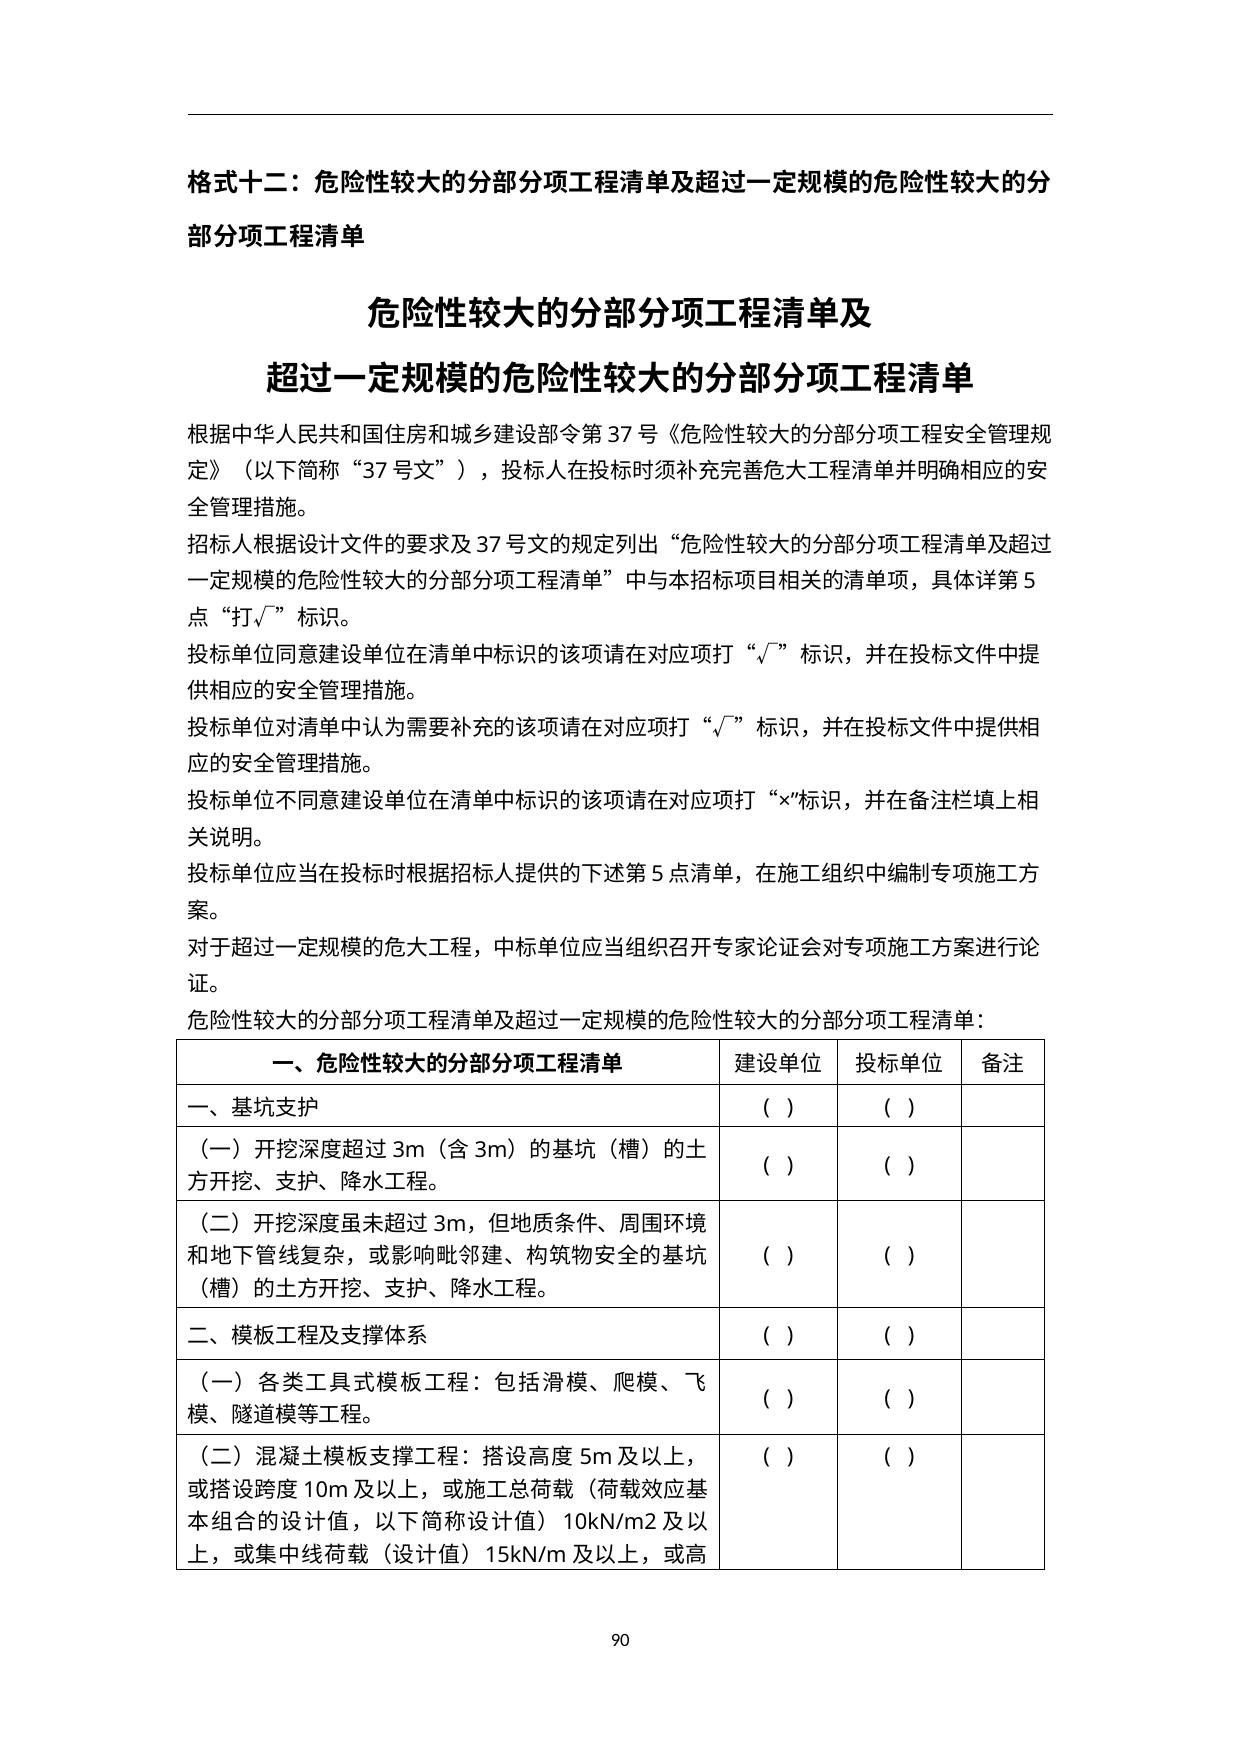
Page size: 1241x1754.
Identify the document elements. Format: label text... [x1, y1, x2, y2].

table_cell ( ) [720, 1360, 837, 1434]
table_cell ( ) [838, 1127, 961, 1200]
table_cell ( ) [838, 1085, 961, 1126]
text 危险性较大的分部分项工程清单及超过一定规模的危险性较大的分部分项工程清单： [187, 1002, 1053, 1035]
text 投标单位同意建设单位在清单中标识的该项请在对应项打“√”标识，并在投标文件中提供相应的安全管理措施。 [187, 636, 1053, 705]
table_header 投标单位 [838, 1040, 961, 1084]
table_cell 二、模板工程及支撑体系 [177, 1308, 719, 1359]
table_cell ( ) [720, 1308, 837, 1359]
text 危险性较大的分部分项工程清单及 [187, 287, 1053, 335]
table_header 建设单位 [720, 1040, 837, 1084]
text 投标单位对清单中认为需要补充的该项请在对应项打“√”标识，并在投标文件中提供相应的安全管理措施。 [187, 709, 1053, 778]
table_cell [962, 1435, 1044, 1569]
text 投标单位不同意建设单位在清单中标识的该项请在对应项打“×”标识，并在备注栏填上相关说明。 [187, 783, 1053, 852]
table_cell [962, 1127, 1044, 1200]
table_cell ( ) [838, 1308, 961, 1359]
table_cell （二）开挖深度虽未超过3m，但地质条件、周围环境和地下管线复杂，或影响毗邻建、构筑物安全的基坑（槽）的土方开挖、支护、降水工程。 [177, 1201, 719, 1307]
text 投标单位应当在投标时根据招标人提供的下述第5点清单，在施工组织中编制专项施工方案。 [187, 856, 1053, 925]
text 格式十二：危险性较大的分部分项工程清单及超过一定规模的危险性较大的分部分项工程清单 [187, 162, 1053, 253]
text 招标人根据设计文件的要求及37号文的规定列出“危险性较大的分部分项工程清单及超过一定规模的危险性较大的分部分项工程清单”中与本招标项目相关的清单项，具体详第5点“打√”标识。 [187, 526, 1053, 632]
table_cell ( ) [720, 1201, 837, 1307]
table_cell [962, 1201, 1044, 1307]
table_header 一、危险性较大的分部分项工程清单 [177, 1040, 719, 1084]
text 超过一定规模的危险性较大的分部分项工程清单 [187, 352, 1053, 400]
table_cell [962, 1360, 1044, 1434]
table_cell 一、基坑支护 [177, 1085, 719, 1126]
table_cell ( ) [838, 1201, 961, 1307]
table_cell ( ) [720, 1435, 837, 1569]
table_cell ( ) [838, 1360, 961, 1434]
table_cell [962, 1085, 1044, 1126]
table_cell ( ) [720, 1085, 837, 1126]
table_cell ( ) [838, 1435, 961, 1569]
table_header 备注 [962, 1040, 1044, 1084]
table_cell （一）各类工具式模板工程：包括滑模、爬模、飞模、隧道模等工程。 [177, 1360, 719, 1434]
table_cell （一）开挖深度超过3m（含3m）的基坑（槽）的土方开挖、支护、降水工程。 [177, 1127, 719, 1200]
table_cell [962, 1308, 1044, 1359]
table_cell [177, 1435, 719, 1569]
text 根据中华人民共和国住房和城乡建设部令第37号《危险性较大的分部分项工程安全管理规定》（以下简称“37号文”），投标人在投标时须补充完善危大工程清单并明确相应的安全管理措施。 [187, 416, 1053, 522]
text 对于超过一定规模的危大工程，中标单位应当组织召开专家论证会对专项施工方案进行论证。 [187, 929, 1053, 998]
table_cell ( ) [720, 1127, 837, 1200]
